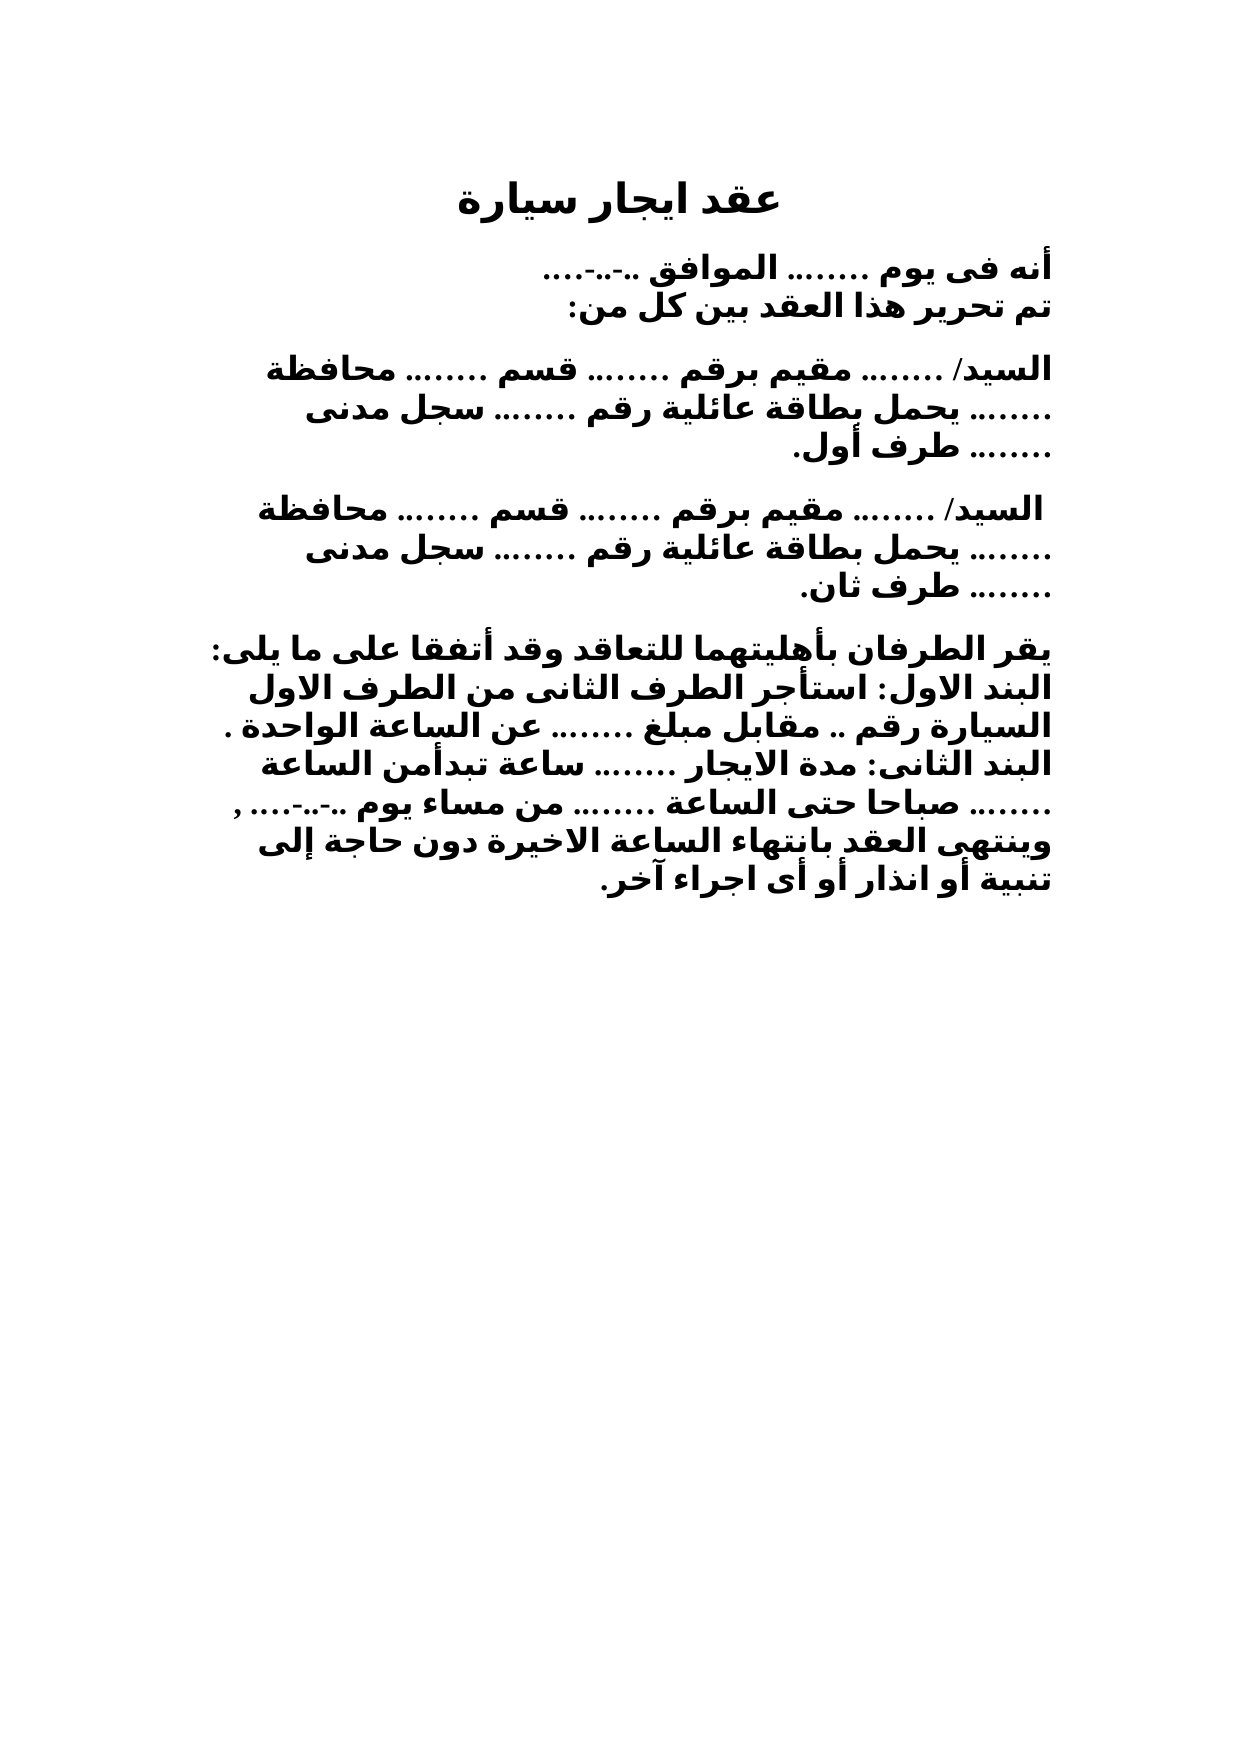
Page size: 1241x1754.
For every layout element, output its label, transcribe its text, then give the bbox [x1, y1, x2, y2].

subtitle أنه فى يوم …….. الموافق ..-..-…. تم تحرير هذا العقد بين كل من: [187, 248, 1053, 324]
subtitle يقر الطرفان بأهليتهما للتعاقد وقد أتفقا على ما يلى: البند الاول: استأجر الطرف الثانى من الطرف الاول السيارة رقم .. مقابل مبلغ …….. عن الساعة الواحدة . البند الثانى: مدة الايجار …….. ساعة تبدأمن الساعة …….. صباحا حتى الساعة …….. من مساء يوم ..-..-…. , وينتهى العقد بانتهاء الساعة الاخيرة دون حاجة إلى تنبية أو انذار أو أى اجراء آخر. [187, 629, 1053, 898]
subtitle السيد/ …….. مقيم برقم …….. قسم …….. محافظة …….. يحمل بطاقة عائلية رقم …….. سجل مدنى …….. طرف أول. [187, 349, 1053, 464]
subtitle عقد ايجار سيارة [187, 175, 1053, 223]
subtitle السيد/ …….. مقيم برقم …….. قسم …….. محافظة …….. يحمل بطاقة عائلية رقم …….. سجل مدنى …….. طرف ثان. [187, 489, 1053, 604]
